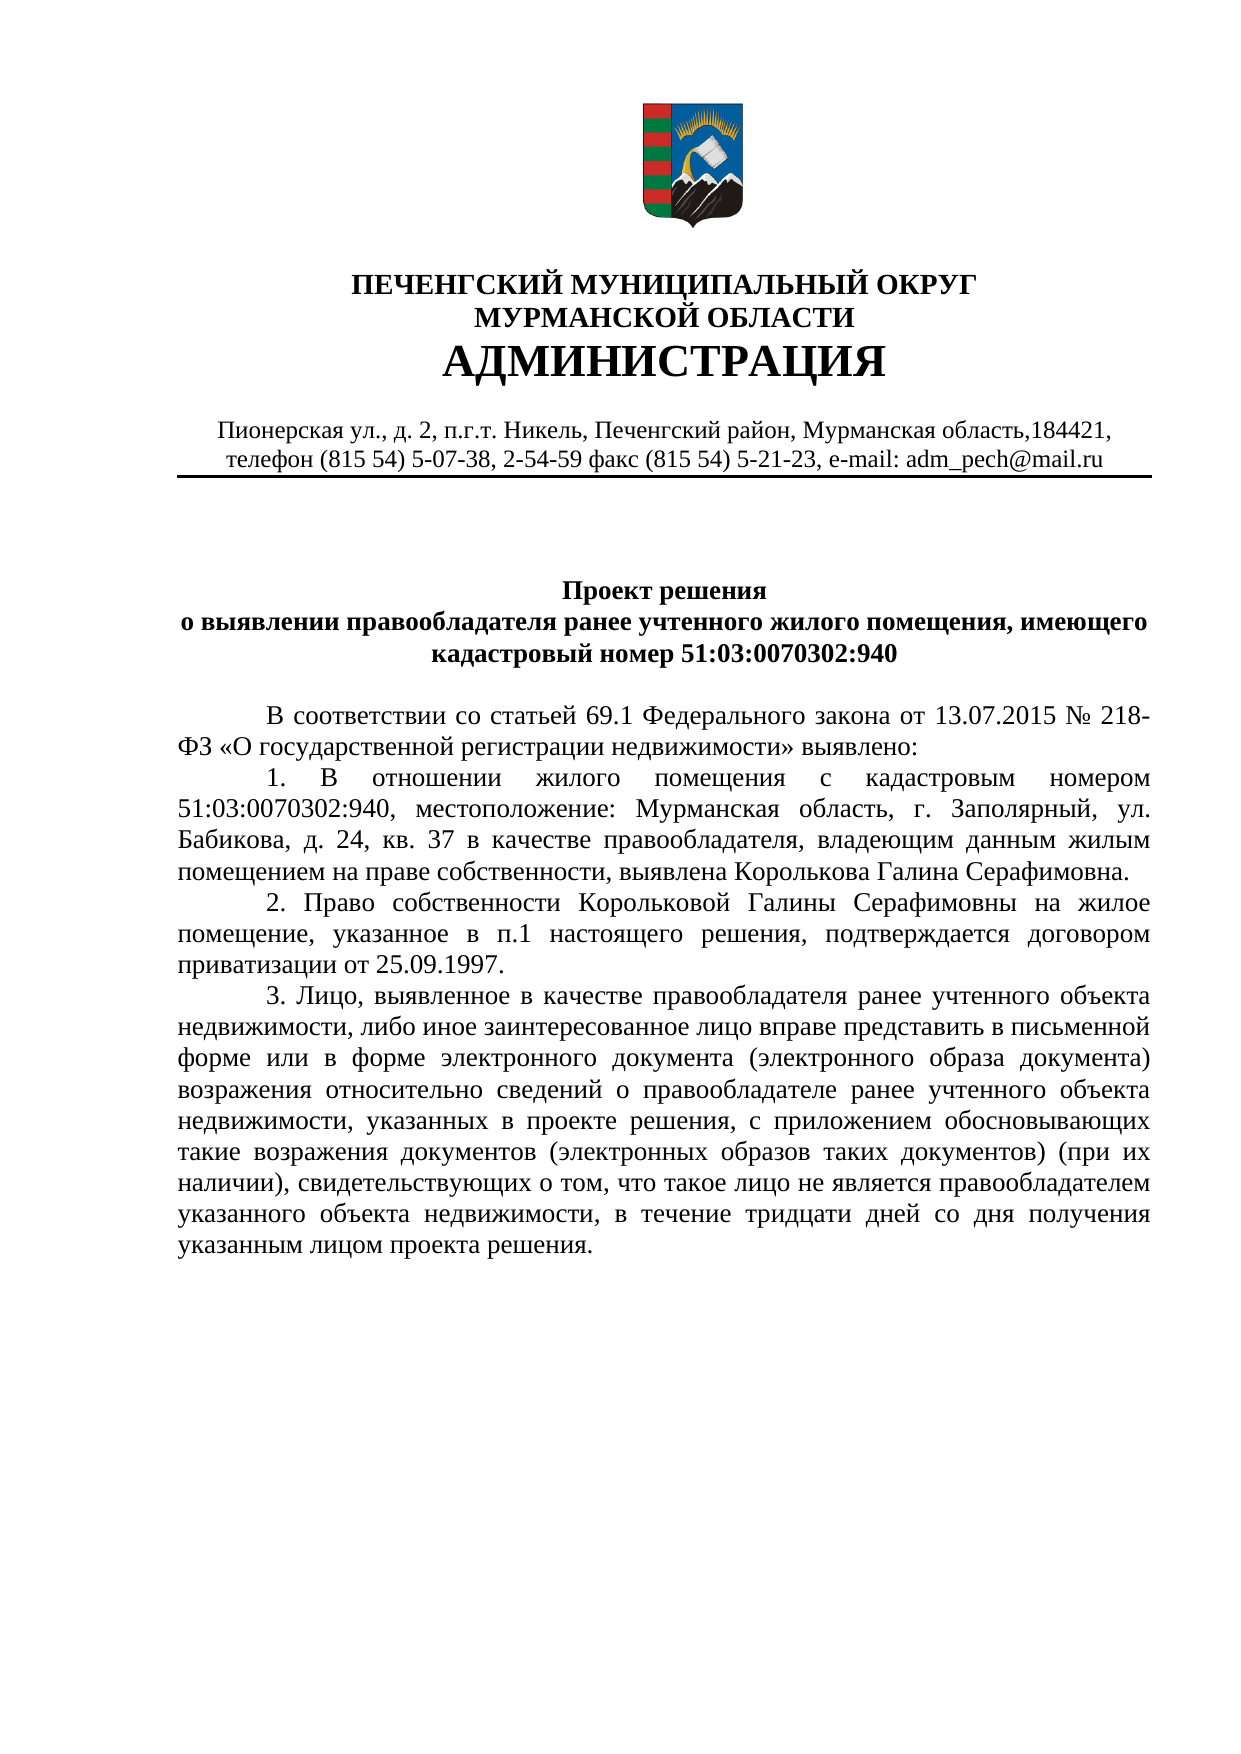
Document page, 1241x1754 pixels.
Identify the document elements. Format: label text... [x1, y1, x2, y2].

text о выявлении правообладателя ранее учтенного жилого помещения, имеющего кадастровый номер 51:03:0070302:940 [177, 606, 1152, 668]
text телефон (815 54) 5-07-38, 2-54-59 факс (815 54) 5-21-23, e-mail: adm_pech@mail.ru [177, 444, 1152, 475]
text 2. Право собственности Корольковой Галины Серафимовны на жилое помещение, указанное в п.1 настоящего решения, подтверждается договором приватизации от 25.09.1997. [177, 886, 1152, 979]
text 1. В отношении жилого помещения с кадастровым номером 51:03:0070302:940, местоположение: Мурманская область, г. Заполярный, ул. Бабикова, д. 24, кв. 37 в качестве правообладателя, владеющим данным жилым помещением на праве собственности, выявлена Королькова Галина Серафимовна. [177, 761, 1152, 886]
text Проект решения [177, 574, 1152, 606]
text 3. Лицо, выявленное в качестве правообладателя ранее учтенного объекта недвижимости, либо иное заинтересованное лицо вправе представить в письменной форме или в форме электронного документа (электронного образа документа) возражения относительно сведений о правообладателе ранее учтенного объекта недвижимости, указанных в проекте решения, с приложением обосновывающих такие возражения документов (электронных образов таких документов) (при их наличии), свидетельствующих о том, что такое лицо не является правообладателем указанного объекта недвижимости, в течение тридцати дней со дня получения указанным лицом проекта решения. [177, 979, 1152, 1259]
text МУРМАНСКОЙ ОБЛАСТИ [177, 300, 1152, 334]
text Пионерская ул., д. 2, п.г.т. Никель, Печенгский район, Мурманская область,184421, [177, 415, 1152, 444]
text ПЕЧЕНГСКИЙ МУНИЦИПАЛЬНЫЙ ОКРУГ [177, 267, 1152, 300]
text В соответствии со статьей 69.1 Федерального закона от 13.07.2015 № 218-ФЗ «О государственной регистрации недвижимости» выявлено: [177, 699, 1152, 761]
text АДМИНИСТРАЦИЯ [177, 334, 1152, 387]
picture [642, 103, 743, 228]
